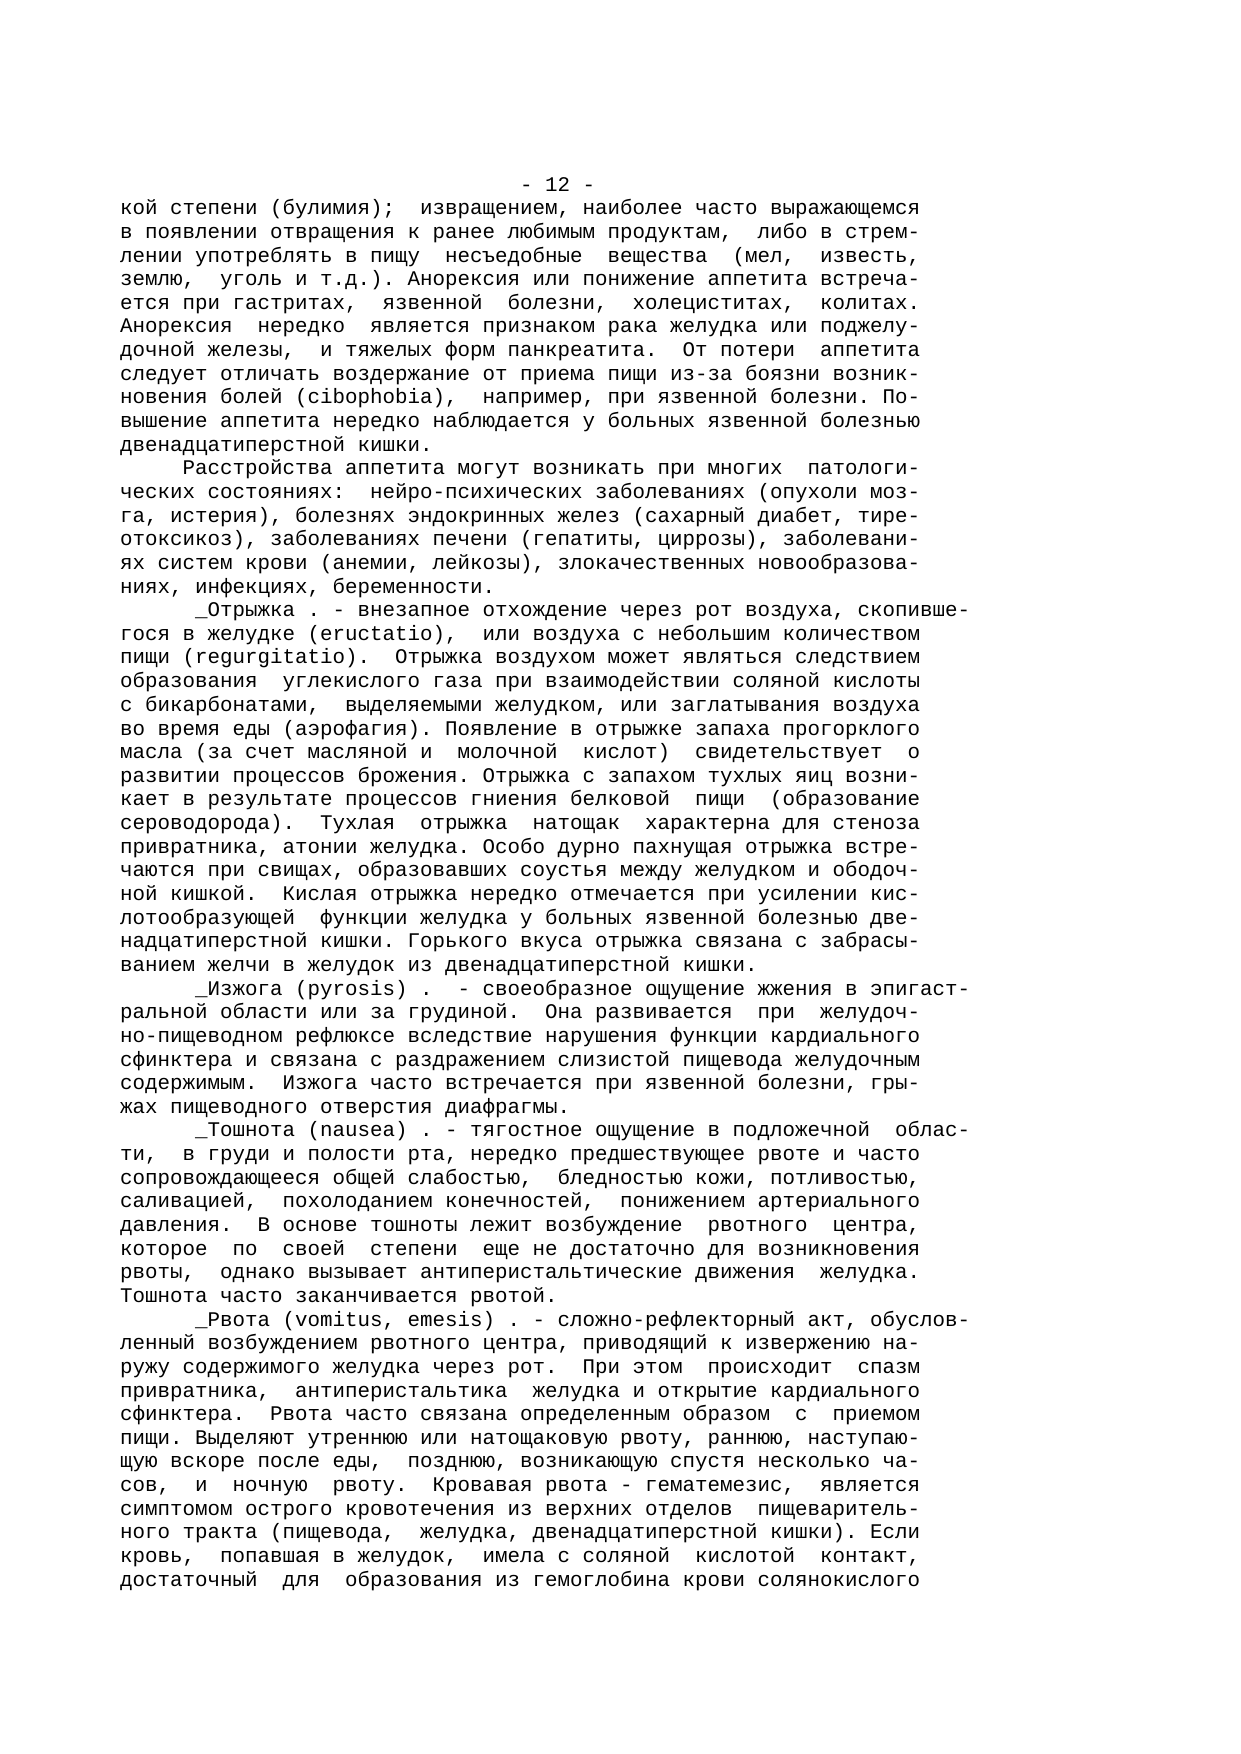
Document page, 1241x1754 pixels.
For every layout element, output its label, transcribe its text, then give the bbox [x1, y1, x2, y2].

text отоксикоз), заболеваниях печени (гепатиты, циррозы), заболевани- [120, 528, 1120, 552]
text ной кишкой. Кислая отрыжка нередко отмечается при усилении кис- [120, 883, 1120, 907]
text которое по своей степени еще не достаточно для возникновения [120, 1238, 1120, 1261]
text сфинктера и связана с раздражением слизистой пищевода желудочным [120, 1048, 1120, 1072]
text _Отрыжка . - внезапное отхождение через рот воздуха, скопивше- [120, 599, 1120, 623]
text Анорексия нередко является признаком рака желудка или поджелу- [120, 316, 1120, 339]
text пищи (regurgitatio). Отрыжка воздухом может являться следствием [120, 647, 1120, 670]
text новения болей (cibophobia), например, при язвенной болезни. По- [120, 386, 1120, 410]
text га, истерия), болезнях эндокринных желез (сахарный диабет, тире- [120, 505, 1120, 528]
text давления. В основе тошноты лежит возбуждение рвотного центра, [120, 1214, 1120, 1238]
text сфинктера. Рвота часто связана определенным образом с приемом [120, 1403, 1120, 1427]
text с бикарбонатами, выделяемыми желудком, или заглатывания воздуха [120, 694, 1120, 717]
text сопровождающееся общей слабостью, бледностью кожи, потливостью, [120, 1167, 1120, 1190]
text - 12 - [120, 174, 1120, 197]
text развитии процессов брожения. Отрыжка с запахом тухлых яиц возни- [120, 765, 1120, 788]
text кровь, попавшая в желудок, имела с соляной кислотой контакт, [120, 1545, 1120, 1569]
text ях систем крови (анемии, лейкозы), злокачественных новообразова- [120, 552, 1120, 576]
text привратника, антиперистальтика желудка и открытие кардиального [120, 1379, 1120, 1403]
text дочной железы, и тяжелых форм панкреатита. От потери аппетита [120, 339, 1120, 363]
text масла (за счет масляной и молочной кислот) свидетельствует о [120, 741, 1120, 765]
text сов, и ночную рвоту. Кровавая рвота - гематемезис, является [120, 1474, 1120, 1498]
text чаются при свищах, образовавших соустья между желудком и ободоч- [120, 859, 1120, 883]
text содержимым. Изжога часто встречается при язвенной болезни, гры- [120, 1072, 1120, 1096]
text рвоты, однако вызывает антиперистальтические движения желудка. [120, 1261, 1120, 1285]
text саливацией, похолоданием конечностей, понижением артериального [120, 1190, 1120, 1214]
text Расстройства аппетита могут возникать при многих патологи- [120, 457, 1120, 481]
text землю, уголь и т.д.). Анорексия или понижение аппетита встреча- [120, 268, 1120, 292]
text достаточный для образования из гемоглобина крови солянокислого [120, 1569, 1120, 1592]
text двенадцатиперстной кишки. [120, 434, 1120, 457]
text образования углекислого газа при взаимодействии соляной кислоты [120, 670, 1120, 694]
text в появлении отвращения к ранее любимым продуктам, либо в стрем- [120, 221, 1120, 244]
text Тошнота часто заканчивается рвотой. [120, 1285, 1120, 1309]
text ленный возбуждением рвотного центра, приводящий к извержению на- [120, 1332, 1120, 1356]
text привратника, атонии желудка. Особо дурно пахнущая отрыжка встре- [120, 836, 1120, 859]
text _Изжога (pyrosis) . - своеобразное ощущение жжения в эпигаст- [120, 978, 1120, 1001]
text лотообразующей функции желудка у больных язвенной болезнью две- [120, 907, 1120, 930]
text симптомом острого кровотечения из верхних отделов пищеваритель- [120, 1498, 1120, 1521]
text ного тракта (пищевода, желудка, двенадцатиперстной кишки). Если [120, 1521, 1120, 1545]
text лении употреблять в пищу несъедобные вещества (мел, известь, [120, 244, 1120, 268]
text ружу содержимого желудка через рот. При этом происходит спазм [120, 1356, 1120, 1379]
text ческих состояниях: нейро-психических заболеваниях (опухоли моз- [120, 481, 1120, 505]
text жах пищеводного отверстия диафрагмы. [120, 1096, 1120, 1119]
text гося в желудке (eructatio), или воздуха с небольшим количеством [120, 623, 1120, 647]
text _Тошнота (nausea) . - тягостное ощущение в подложечной облас- [120, 1119, 1120, 1143]
text щую вскоре после еды, позднюю, возникающую спустя несколько ча- [120, 1451, 1120, 1474]
text ти, в груди и полости рта, нередко предшествующее рвоте и часто [120, 1143, 1120, 1167]
text вышение аппетита нередко наблюдается у больных язвенной болезнью [120, 410, 1120, 434]
text во время еды (аэрофагия). Появление в отрыжке запаха прогорклого [120, 717, 1120, 741]
text следует отличать воздержание от приема пищи из-за боязни возник- [120, 363, 1120, 386]
text ниях, инфекциях, беременности. [120, 576, 1120, 599]
text но-пищеводном рефлюксе вследствие нарушения функции кардиального [120, 1025, 1120, 1048]
text надцатиперстной кишки. Горького вкуса отрыжка связана с забрасы- [120, 930, 1120, 954]
text ванием желчи в желудок из двенадцатиперстной кишки. [120, 954, 1120, 978]
text кой степени (булимия); извращением, наиболее часто выражающемся [120, 197, 1120, 221]
text кает в результате процессов гниения белковой пищи (образование [120, 788, 1120, 812]
text ется при гастритах, язвенной болезни, холециститах, колитах. [120, 292, 1120, 316]
text _Рвота (vomitus, emesis) . - сложно-рефлекторный акт, обуслов- [120, 1309, 1120, 1332]
text сероводорода). Тухлая отрыжка натощак характерна для стеноза [120, 812, 1120, 836]
text ральной области или за грудиной. Она развивается при желудоч- [120, 1001, 1120, 1025]
text пищи. Выделяют утреннюю или натощаковую рвоту, раннюю, наступаю- [120, 1427, 1120, 1451]
